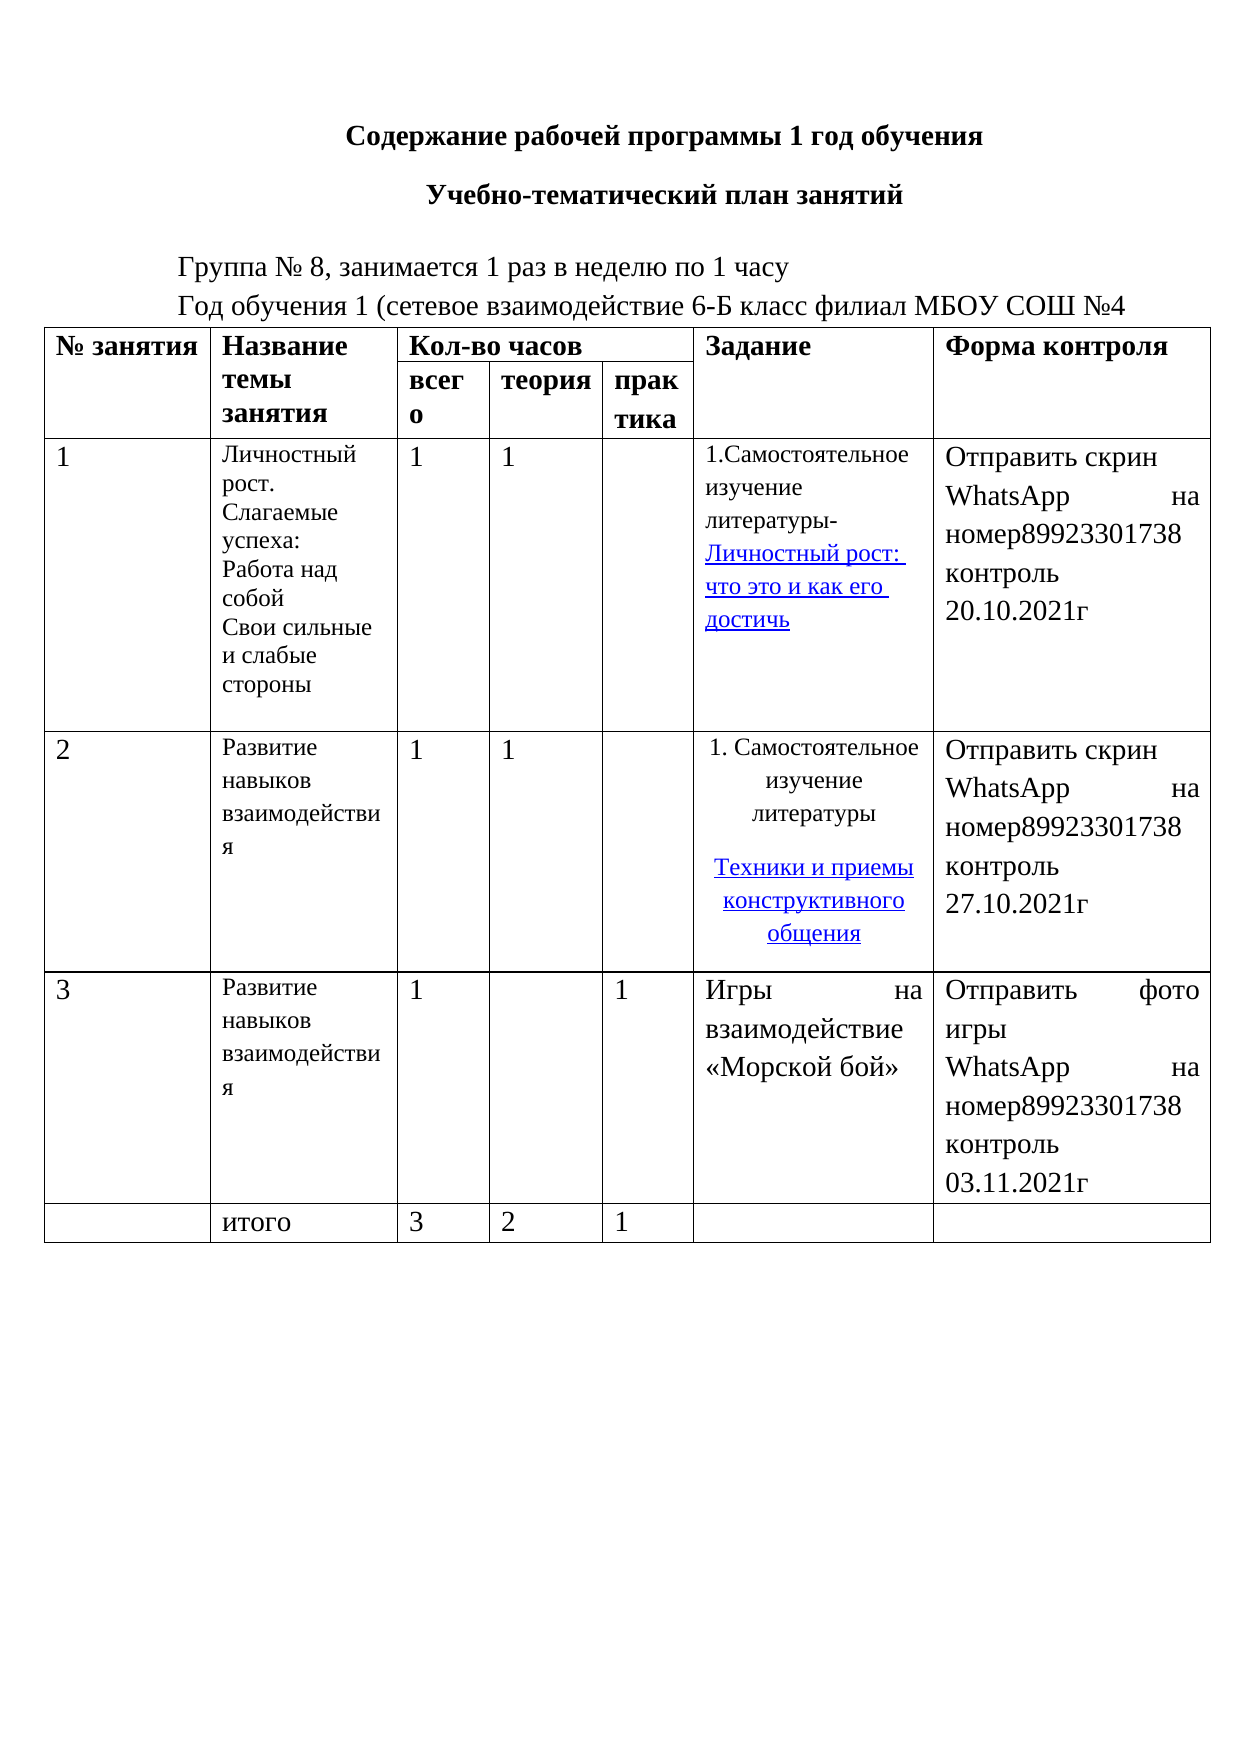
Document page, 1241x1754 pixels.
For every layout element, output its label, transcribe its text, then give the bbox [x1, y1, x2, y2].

table_cell Отправить скрин WhatsApp на номер89923301738 контроль 20.10.2021г [934, 439, 1210, 731]
table_cell итого [211, 1204, 397, 1242]
table_header № занятия [45, 328, 210, 438]
table_cell [490, 973, 602, 1203]
table_cell 1 [45, 439, 210, 731]
table_cell 1 [490, 439, 602, 731]
table_header Задание [694, 328, 933, 438]
text Год обучения 1 (сетевое взаимодействие 6-Б класс филиал МБОУ СОШ №4 [177, 288, 1152, 322]
table_cell 1 [398, 439, 489, 731]
table_cell 1 [398, 973, 489, 1203]
table_cell 3 [45, 973, 210, 1203]
table_cell Отправить фото игры WhatsApp на номер89923301738 контроль 03.11.2021г [934, 973, 1210, 1203]
table_header Кол-во часов [398, 328, 693, 361]
table_cell 1 [490, 732, 602, 971]
text Группа № 8, занимается 1 раз в неделю по 1 часу [177, 249, 1152, 283]
table_header Название темы занятия [211, 328, 397, 438]
table_cell 1 [603, 973, 693, 1203]
table_cell 1 [398, 732, 489, 971]
table_cell Игры на взаимодействие «Морской бой» [694, 973, 933, 1203]
table_cell [45, 1204, 210, 1242]
text Учебно-тематический план занятий [177, 177, 1152, 211]
table_cell Развитие навыков взаимодействия [211, 973, 397, 1203]
table_cell 1 [603, 1204, 693, 1242]
table_cell 2 [45, 732, 210, 971]
table_cell всего [398, 362, 489, 438]
table_cell [694, 1204, 933, 1242]
table_cell практика [603, 362, 693, 438]
table_cell Отправить скрин WhatsApp на номер89923301738 контроль 27.10.2021г [934, 732, 1210, 971]
table_cell Развитие навыков взаимодействия [211, 732, 397, 971]
table_cell теория [490, 362, 602, 438]
table_cell [603, 439, 693, 731]
table_cell [603, 732, 693, 971]
text Содержание рабочей программы 1 год обучения [177, 118, 1152, 152]
table_cell Личностный рост. Слагаемые успеха: Работа над собой Свои сильные и слабые стороны [211, 439, 397, 731]
table_cell 1. Самостоятельное изучение литературы Техники и приемы конструктивного общения [694, 732, 933, 971]
table_cell 1.Самостоятельное изучение литературы-Личностный рост: что это и как его достичь [694, 439, 933, 731]
table_cell 2 [490, 1204, 602, 1242]
table_cell 3 [398, 1204, 489, 1242]
table_header Форма контроля [934, 328, 1210, 438]
table_cell [934, 1204, 1210, 1242]
